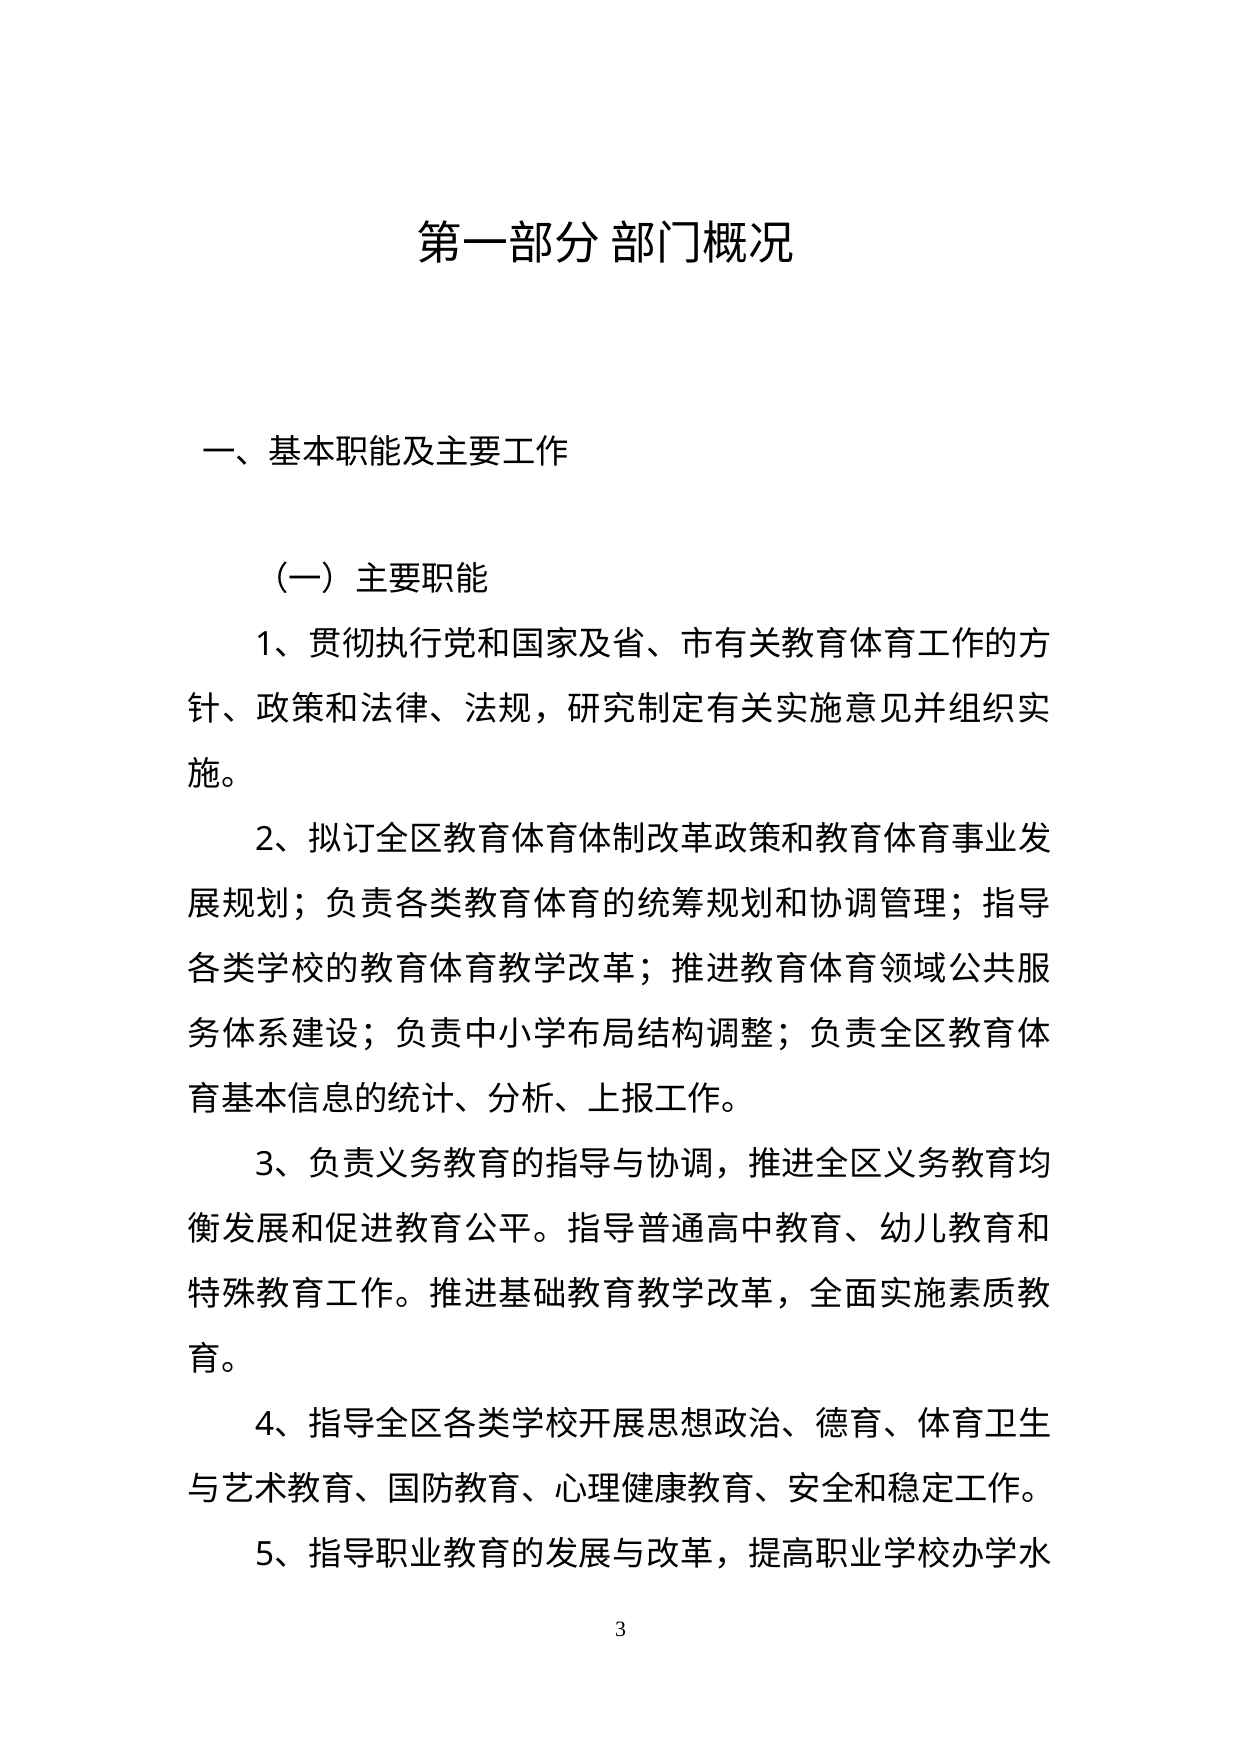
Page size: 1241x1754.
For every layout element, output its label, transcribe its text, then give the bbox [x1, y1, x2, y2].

text 4、指导全区各类学校开展思想政治、德育、体育卫生与艺术教育、国防教育、心理健康教育、安全和稳定工作。 [187, 1389, 1053, 1519]
subtitle 第一部分 部门概况 [187, 191, 1053, 289]
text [187, 1519, 1053, 1584]
text 2、拟订全区教育体育体制改革政策和教育体育事业发展规划；负责各类教育体育的统筹规划和协调管理；指导各类学校的教育体育教学改革；推进教育体育领域公共服务体系建设；负责中小学布局结构调整；负责全区教育体育基本信息的统计、分析、上报工作。 [187, 804, 1053, 1129]
text 3、负责义务教育的指导与协调，推进全区义务教育均衡发展和促进教育公平。指导普通高中教育、幼儿教育和特殊教育工作。推进基础教育教学改革，全面实施素质教育。 [187, 1129, 1053, 1389]
text 1、贯彻执行党和国家及省、市有关教育体育工作的方针、政策和法律、法规，研究制定有关实施意见并组织实施。 [187, 609, 1053, 804]
text （一）主要职能 [187, 544, 1053, 609]
subtitle 一、基本职能及主要工作 [187, 417, 1053, 482]
